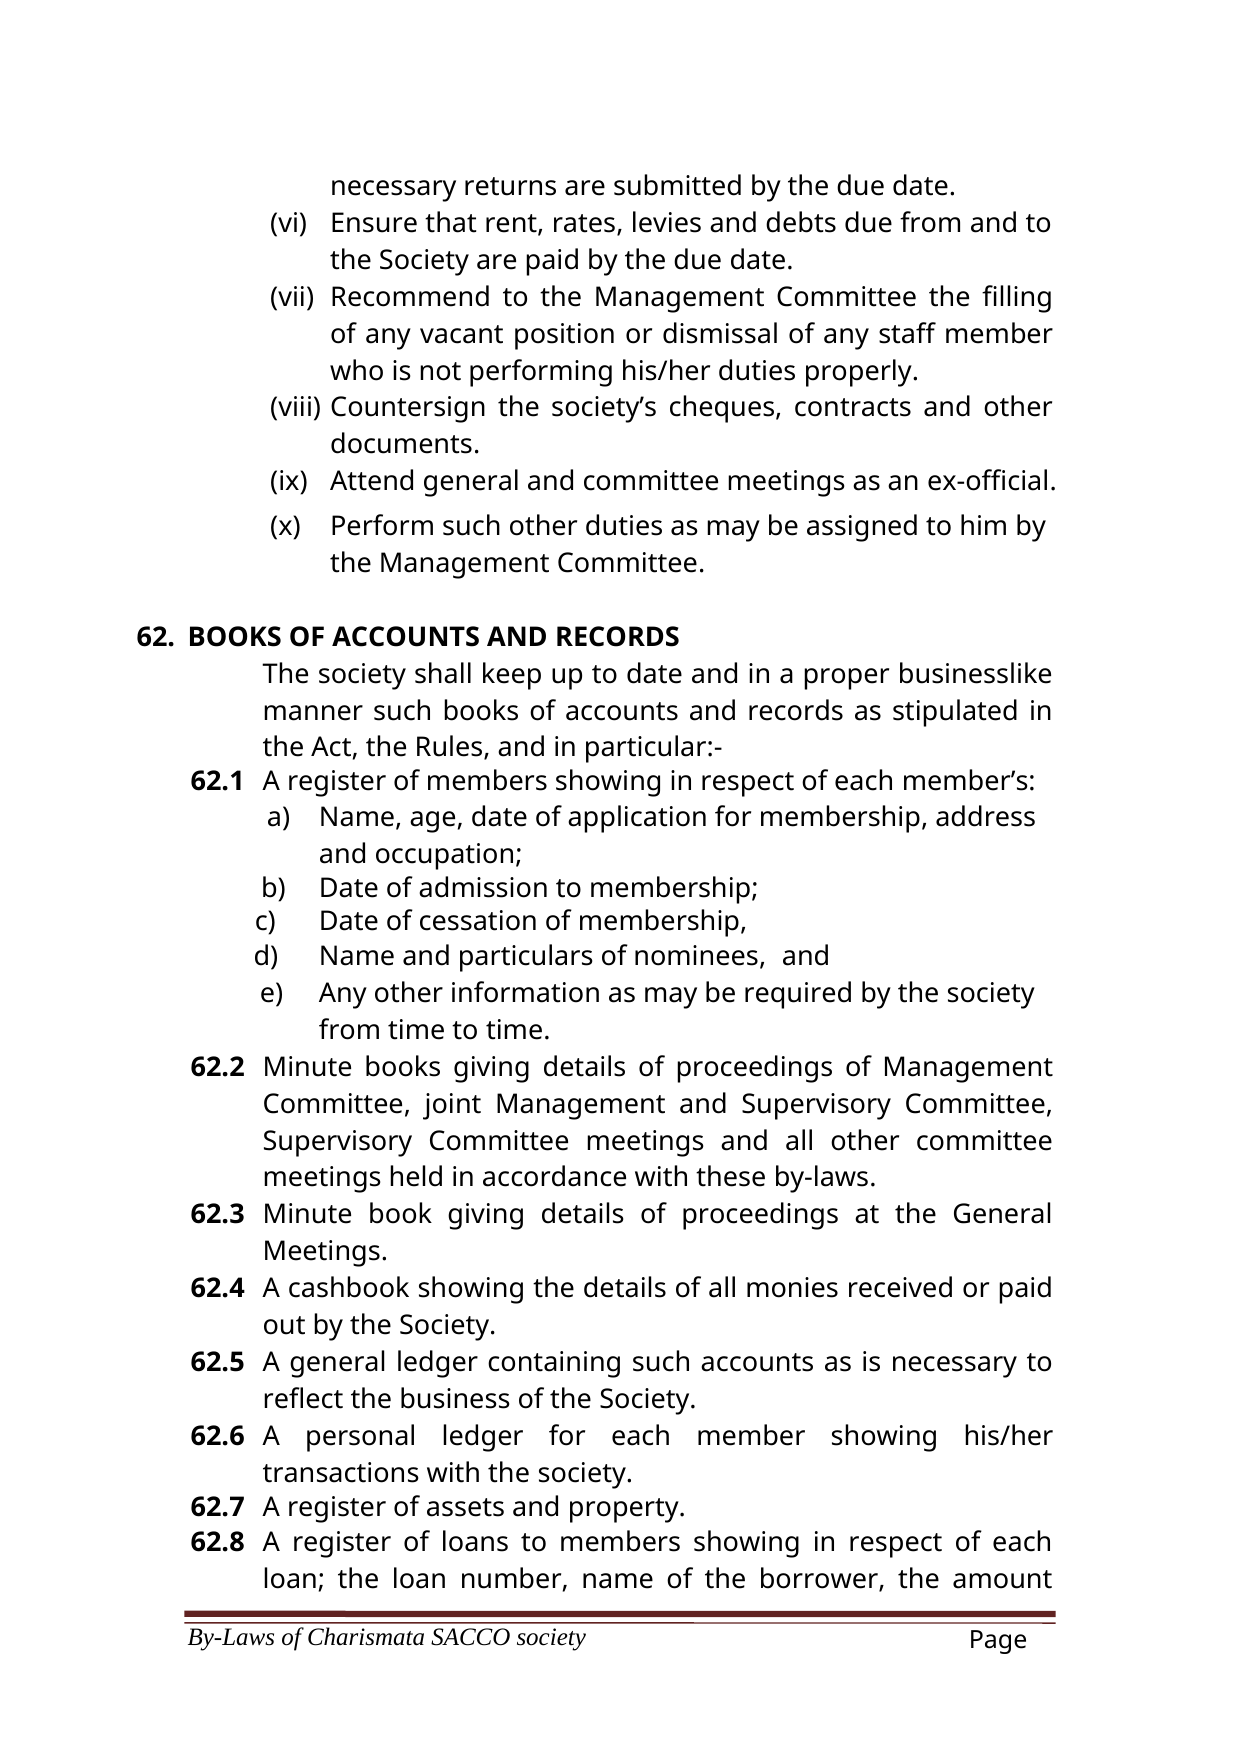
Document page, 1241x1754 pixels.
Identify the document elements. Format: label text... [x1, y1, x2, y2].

list Minute books giving details of proceedings of Management Committee, joint Management and Supervisory Committee, Supervisory Committee meetings and all other committee meetings held in accordance with these by-laws. [190, 1047, 1054, 1195]
list Countersign the society’s cheques, contracts and other documents. [270, 388, 1054, 462]
text The society shall keep up to date and in a proper businesslike manner such books of accounts and records as stipulated in the Act, the Rules, and in particular:- [262, 654, 1054, 765]
list A register of members showing in respect of each member’s: [190, 765, 1065, 797]
list Attend general and committee meetings as an ex-official. [270, 462, 1065, 498]
list A personal ledger for each member showing his/her transactions with the society. [190, 1416, 1054, 1490]
list Ensure that rent, rates, levies and debts due from and to the Society are paid by the due date. [270, 203, 1053, 277]
list Date of cessation of membership, [254, 904, 1065, 936]
list Date of admission to membership; [261, 871, 1065, 904]
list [270, 167, 1054, 203]
list Perform such other duties as may be assigned to him by the Management Committee. [270, 507, 1053, 581]
subtitle BOOKS OF ACCOUNTS AND RECORDS [136, 617, 1065, 654]
list Minute book giving details of proceedings at the General Meetings. [190, 1195, 1054, 1268]
list A register of assets and property. [190, 1490, 1065, 1522]
list Any other information as may be required by the society from time to time. [259, 973, 1054, 1047]
list A general ledger containing such accounts as is necessary to reflect the business of the Society. [190, 1342, 1053, 1416]
list Name and particulars of nominees, and [253, 937, 1065, 973]
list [190, 1522, 1054, 1596]
list A cashbook showing the details of all monies received or paid out by the Society. [190, 1268, 1053, 1342]
list Recommend to the Management Committee the filling of any vacant position or dismissal of any staff member who is not performing his/her duties properly. [270, 277, 1054, 388]
list Name, age, date of application for membership, address and occupation; [267, 797, 1054, 871]
